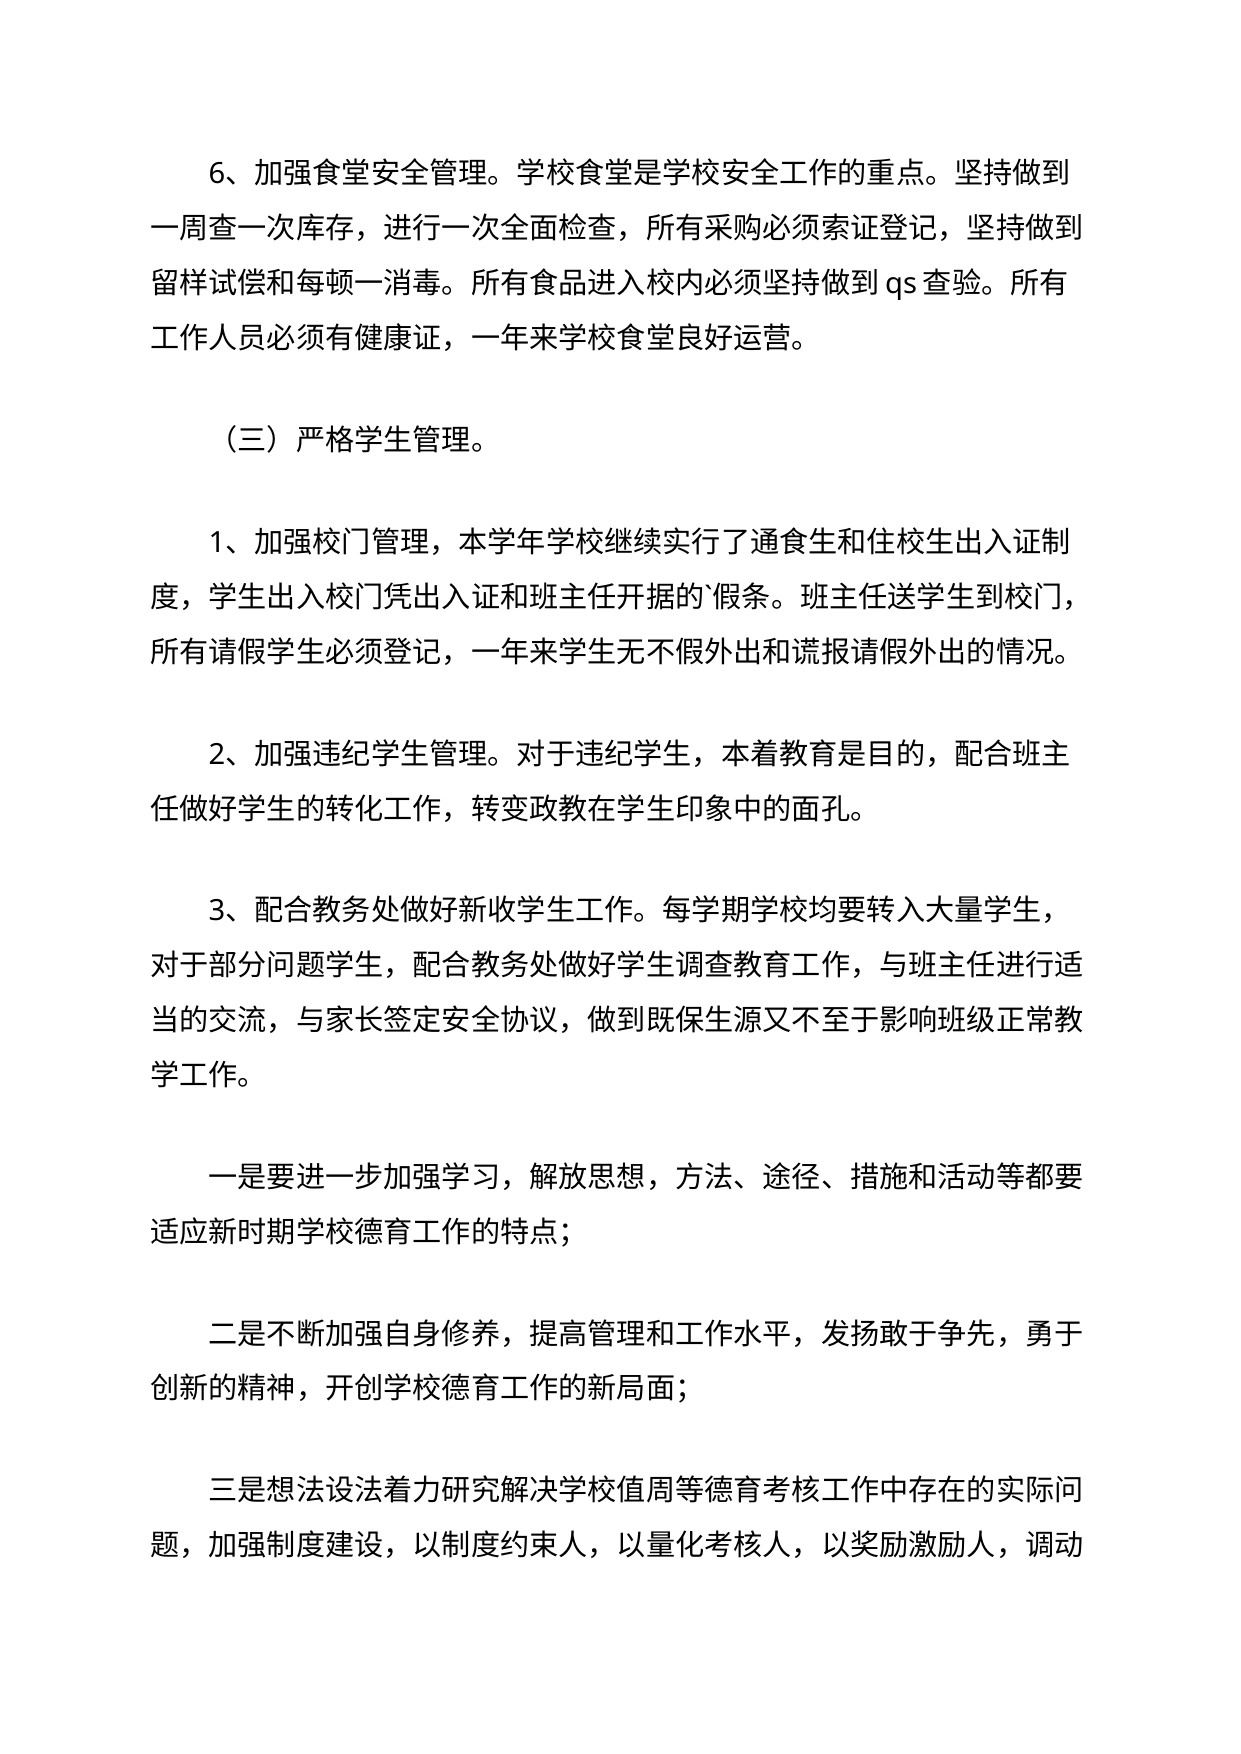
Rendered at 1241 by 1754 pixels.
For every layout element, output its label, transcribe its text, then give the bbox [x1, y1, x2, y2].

text 二是不断加强自身修养，提高管理和工作水平，发扬敢于争先，勇于创新的精神，开创学校德育工作的新局面； [150, 1310, 1090, 1407]
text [150, 1467, 1090, 1564]
text （三）严格学生管理。 [150, 417, 1090, 459]
text 6、加强食堂安全管理。学校食堂是学校安全工作的重点。坚持做到一周查一次库存，进行一次全面检查，所有采购必须索证登记，坚持做到留样试偿和每顿一消毒。所有食品进入校内必须坚持做到qs查验。所有工作人员必须有健康证，一年来学校食堂良好运营。 [150, 150, 1090, 357]
text 1、加强校门管理，本学年学校继续实行了通食生和住校生出入证制度，学生出入校门凭出入证和班主任开据的`假条。班主任送学生到校门，所有请假学生必须登记，一年来学生无不假外出和谎报请假外出的情况。 [150, 518, 1090, 671]
text 一是要进一步加强学习，解放思想，方法、途径、措施和活动等都要适应新时期学校德育工作的特点； [150, 1153, 1090, 1251]
text 2、加强违纪学生管理。对于违纪学生，本着教育是目的，配合班主任做好学生的转化工作，转变政教在学生印象中的面孔。 [150, 730, 1090, 827]
text 3、配合教务处做好新收学生工作。每学期学校均要转入大量学生，对于部分问题学生，配合教务处做好学生调查教育工作，与班主任进行适当的交流，与家长签定安全协议，做到既保生源又不至于影响班级正常教学工作。 [150, 887, 1090, 1094]
